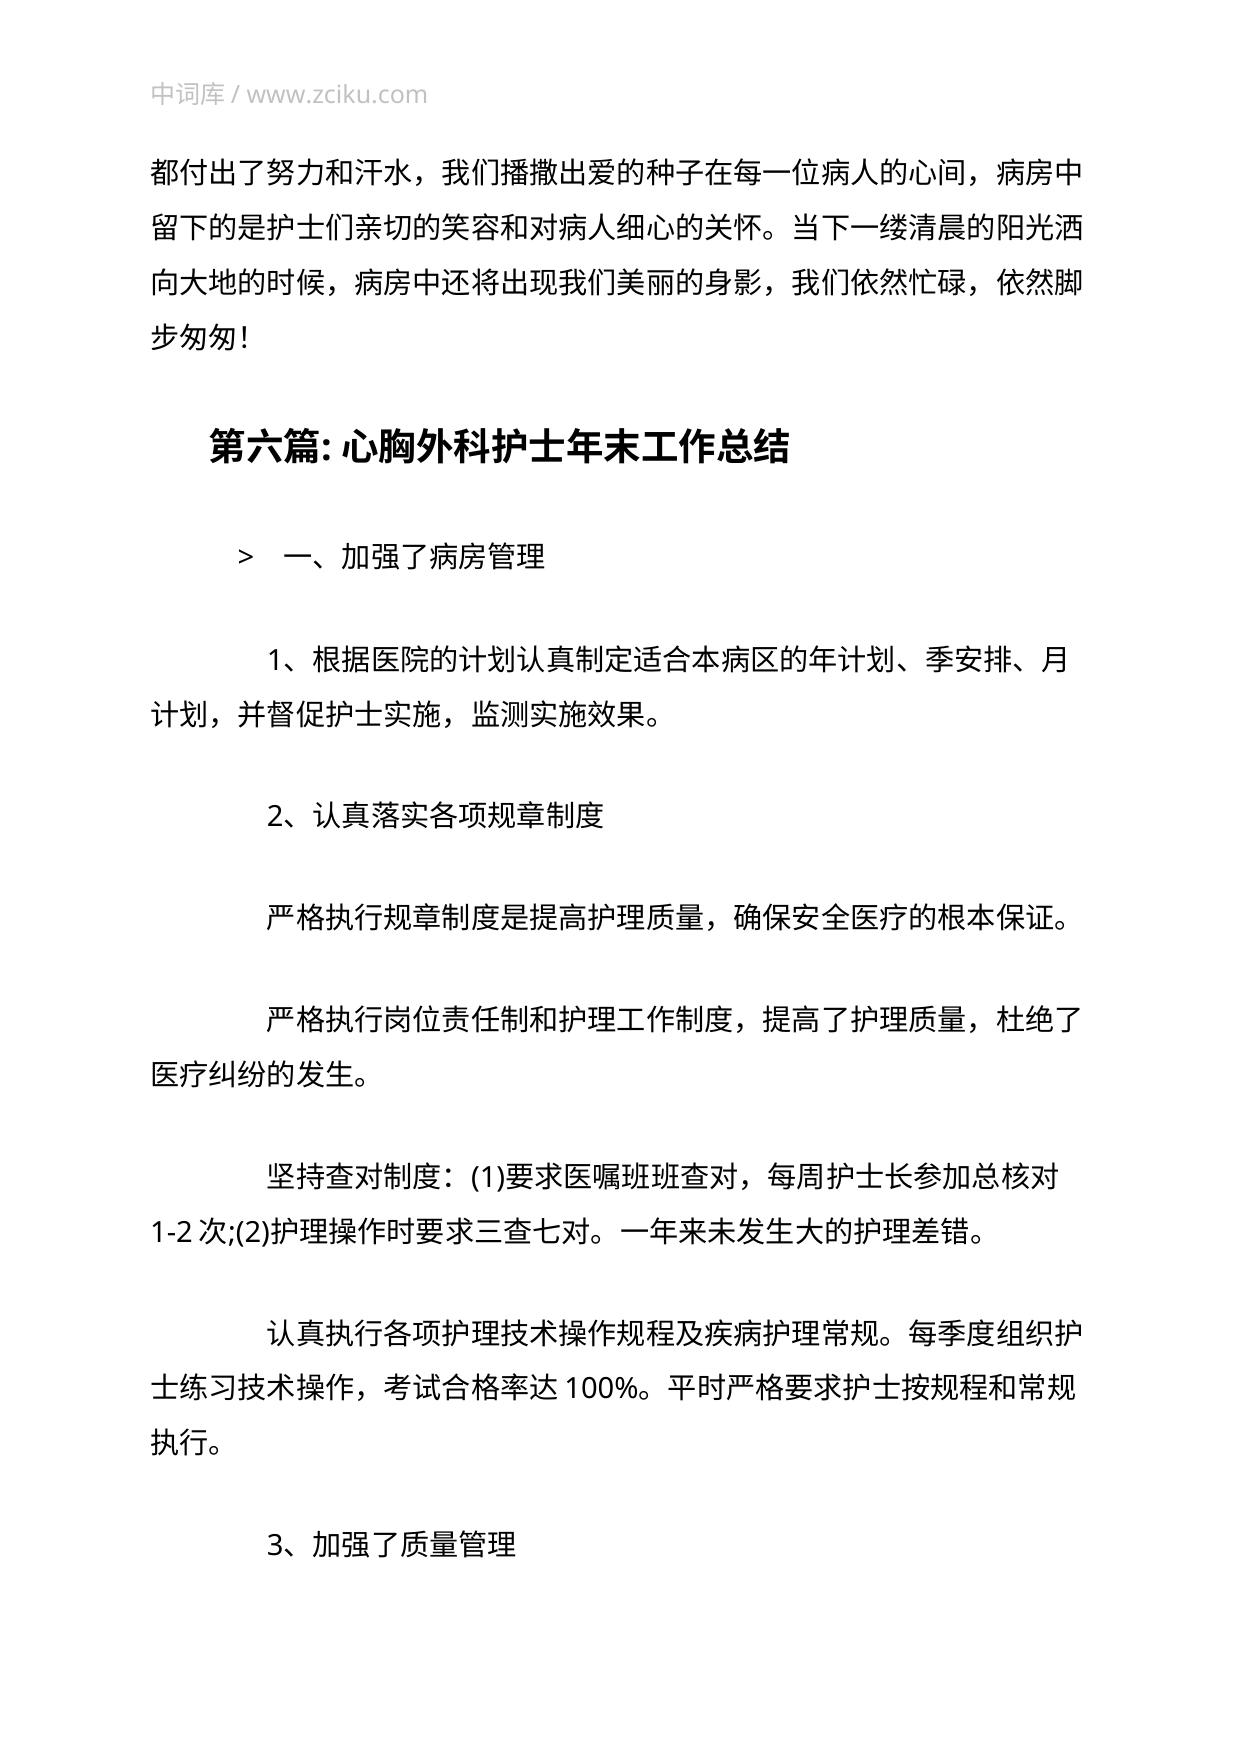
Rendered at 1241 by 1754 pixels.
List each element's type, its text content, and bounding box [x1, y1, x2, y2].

text 严格执行规章制度是提高护理质量，确保安全医疗的根本保证。 [150, 895, 1090, 937]
text > 一、加强了病房管理 [150, 534, 1090, 576]
text 坚持查对制度：(1)要求医嘱班班查对，每周护士长参加总核对1-2次;(2)护理操作时要求三查七对。一年来未发生大的护理差错。 [150, 1153, 1090, 1251]
text 认真执行各项护理技术操作规程及疾病护理常规。每季度组织护士练习技术操作，考试合格率达100%。平时严格要求护士按规程和常规执行。 [150, 1310, 1090, 1462]
text 1、根据医院的计划认真制定适合本病区的年计划、季安排、月计划，并督促护士实施，监测实施效果。 [150, 636, 1090, 733]
text 严格执行岗位责任制和护理工作制度，提高了护理质量，杜绝了医疗纠纷的发生。 [150, 997, 1090, 1094]
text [150, 150, 1090, 357]
text 第六篇: 心胸外科护士年末工作总结 [150, 416, 1090, 471]
text 3、加强了质量管理 [150, 1522, 1090, 1564]
text 2、认真落实各项规章制度 [150, 793, 1090, 835]
